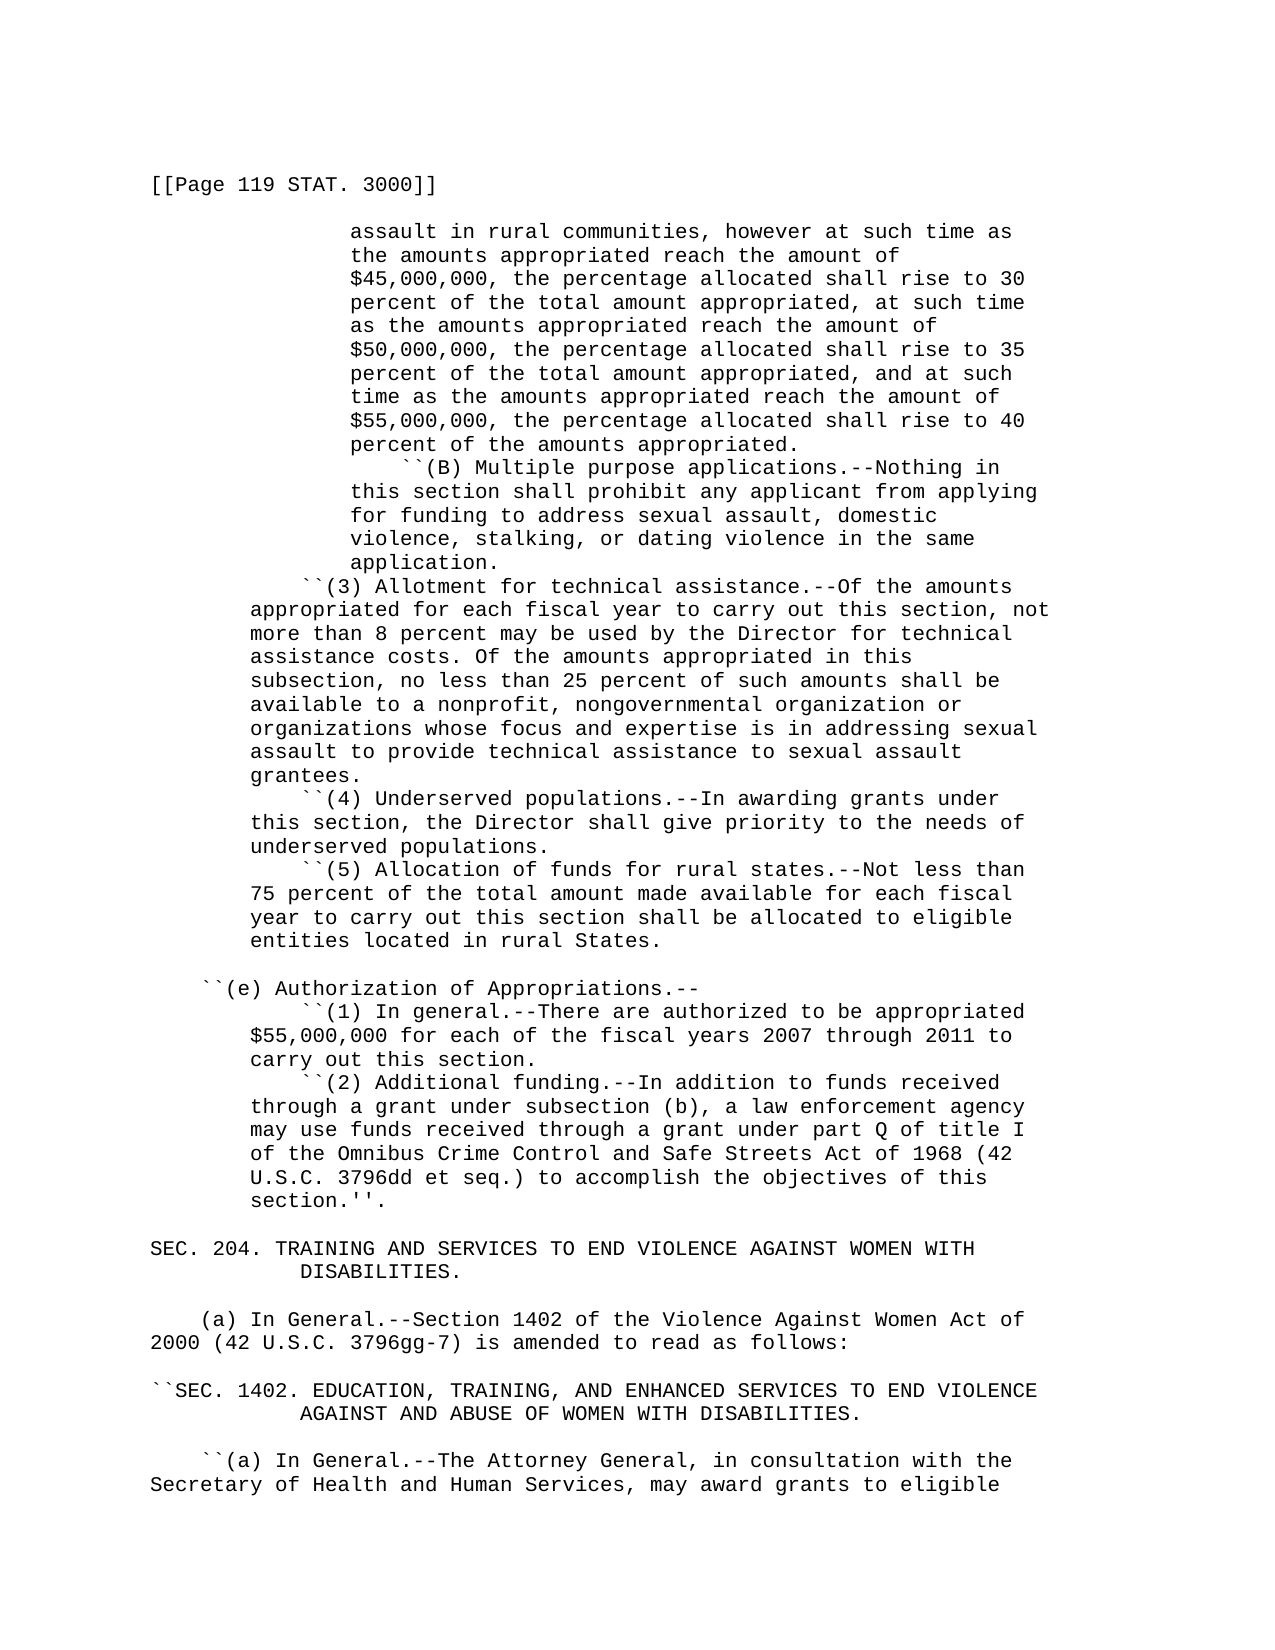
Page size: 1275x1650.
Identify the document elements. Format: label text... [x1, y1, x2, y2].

text $50,000,000, the percentage allocated shall rise to 35 [150, 339, 1125, 363]
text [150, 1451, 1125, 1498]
text [[Page 119 STAT. 3000]] [150, 174, 1125, 197]
text assault in rural communities, however at such time as [150, 221, 1125, 244]
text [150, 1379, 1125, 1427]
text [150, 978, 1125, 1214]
text percent of the amounts appropriated. [150, 434, 1125, 457]
text $45,000,000, the percentage allocated shall rise to 30 [150, 268, 1125, 292]
text percent of the total amount appropriated, at such time [150, 292, 1125, 316]
text as the amounts appropriated reach the amount of [150, 316, 1125, 339]
text ``(B) Multiple purpose applications.--Nothing in [150, 457, 1125, 481]
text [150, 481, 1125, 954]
text $55,000,000, the percentage allocated shall rise to 40 [150, 410, 1125, 434]
text time as the amounts appropriated reach the amount of [150, 386, 1125, 410]
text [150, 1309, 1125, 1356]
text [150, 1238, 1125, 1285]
text the amounts appropriated reach the amount of [150, 244, 1125, 268]
text percent of the total amount appropriated, and at such [150, 363, 1125, 386]
